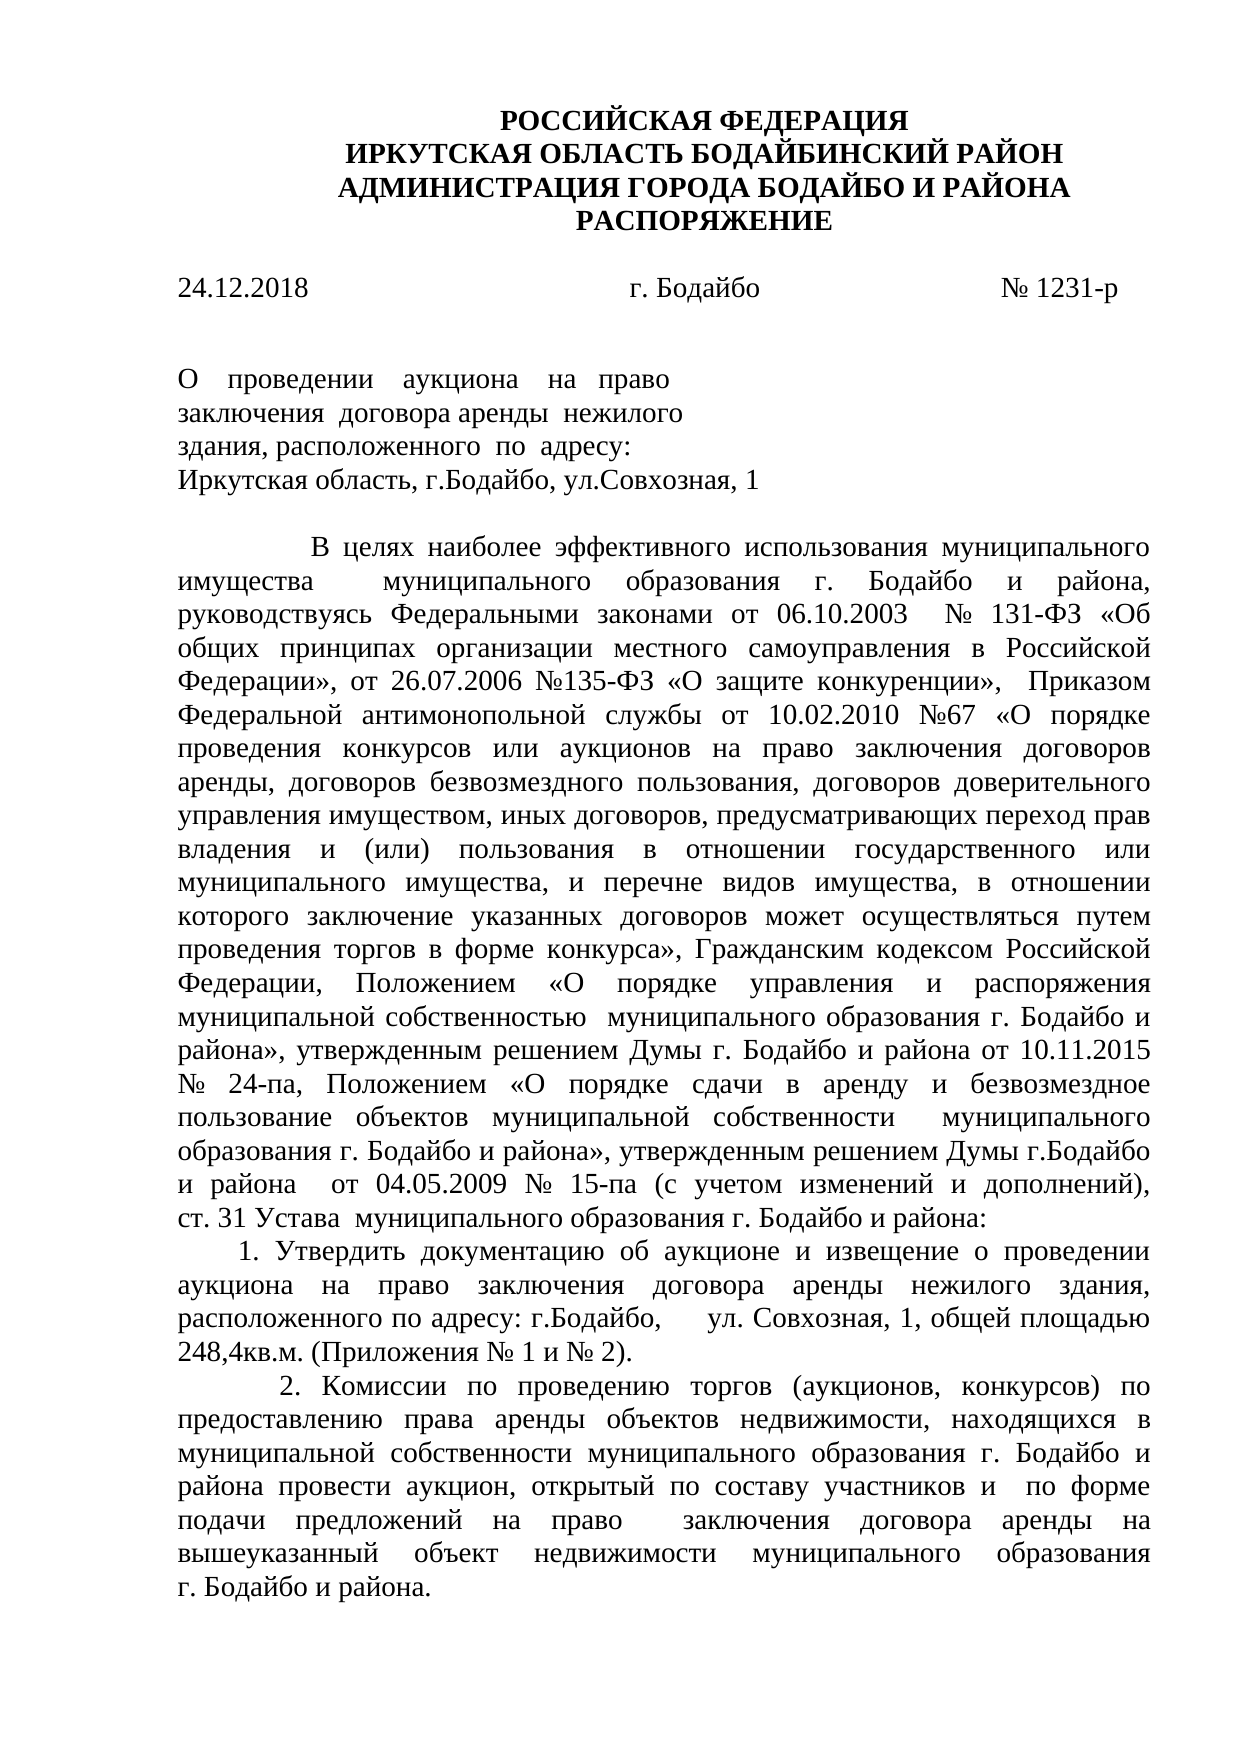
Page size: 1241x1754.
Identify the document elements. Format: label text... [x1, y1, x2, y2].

text ИРКУТСКАЯ ОБЛАСТЬ БОДАЙБИНСКИЙ РАЙОН [177, 136, 1231, 170]
text заключения договора аренды нежилого [177, 395, 1152, 428]
text Иркутская область, г.Бодайбо, ул.Совхозная, 1 [177, 462, 1152, 496]
text О проведении аукциона на право [177, 361, 1152, 395]
text В целях наиболее эффективного использования муниципального имущества муниципального образования г. Бодайбо и района, руководствуясь Федеральными законами от 06.10.2003 № 131-ФЗ «Об общих принципах организации местного самоуправления в Российской Федерации», от 26.07.2006 №135-ФЗ «О защите конкуренции», Приказом Федеральной антимонопольной службы от 10.02.2010 №67 «О порядке проведения конкурсов или аукционов на право заключения договоров аренды, договоров безвозмездного пользования, договоров доверительного управления имуществом, иных договоров, предусматривающих переход прав владения и (или) пользования в отношении государственного или муниципального имущества, и перечне видов имущества, в отношении которого заключение указанных договоров может осуществляться путем проведения торгов в форме конкурса», Гражданским кодексом Российской Федерации, Положением «О порядке управления и распоряжения муниципальной собственностью муниципального образования г. Бодайбо и района», утвержденным решением Думы г. Бодайбо и района от 10.11.2015 № 24-па, Положением «О порядке сдачи в аренду и безвозмездное пользование объектов муниципальной собственности муниципального образования г. Бодайбо и района», утвержденным решением Думы г.Бодайбо и района от 04.05.2009 № 15-па (с учетом изменений и дополнений), ст. 31 Устава муниципального образования г. Бодайбо и района: [177, 529, 1152, 1233]
text АДМИНИСТРАЦИЯ ГОРОДА БОДАЙБО И РАЙОНА [177, 170, 1231, 203]
text РАСПОРЯЖЕНИЕ [177, 203, 1231, 237]
text 2. Комиссии по проведению торгов (аукционов, конкурсов) по предоставлению права аренды объектов недвижимости, находящихся в муниципальной собственности муниципального образования г. Бодайбо и района провести аукцион, открытый по составу участников и по форме подачи предложений на право заключения договора аренды на вышеуказанный объект недвижимости муниципального образования г. Бодайбо и района. [177, 1368, 1152, 1602]
text РОССИЙСКАЯ ФЕДЕРАЦИЯ [177, 103, 1231, 136]
text здания, расположенного по адресу: [177, 428, 1152, 462]
text 24.12.2018 г. Бодайбо № 1231-р [177, 270, 1231, 304]
text 1. Утвердить документацию об аукционе и извещение о проведении аукциона на право заключения договора аренды нежилого здания, расположенного по адресу: г.Бодайбо, ул. Совхозная, 1, общей площадью 248,4кв.м. (Приложения № 1 и № 2). [177, 1233, 1152, 1368]
